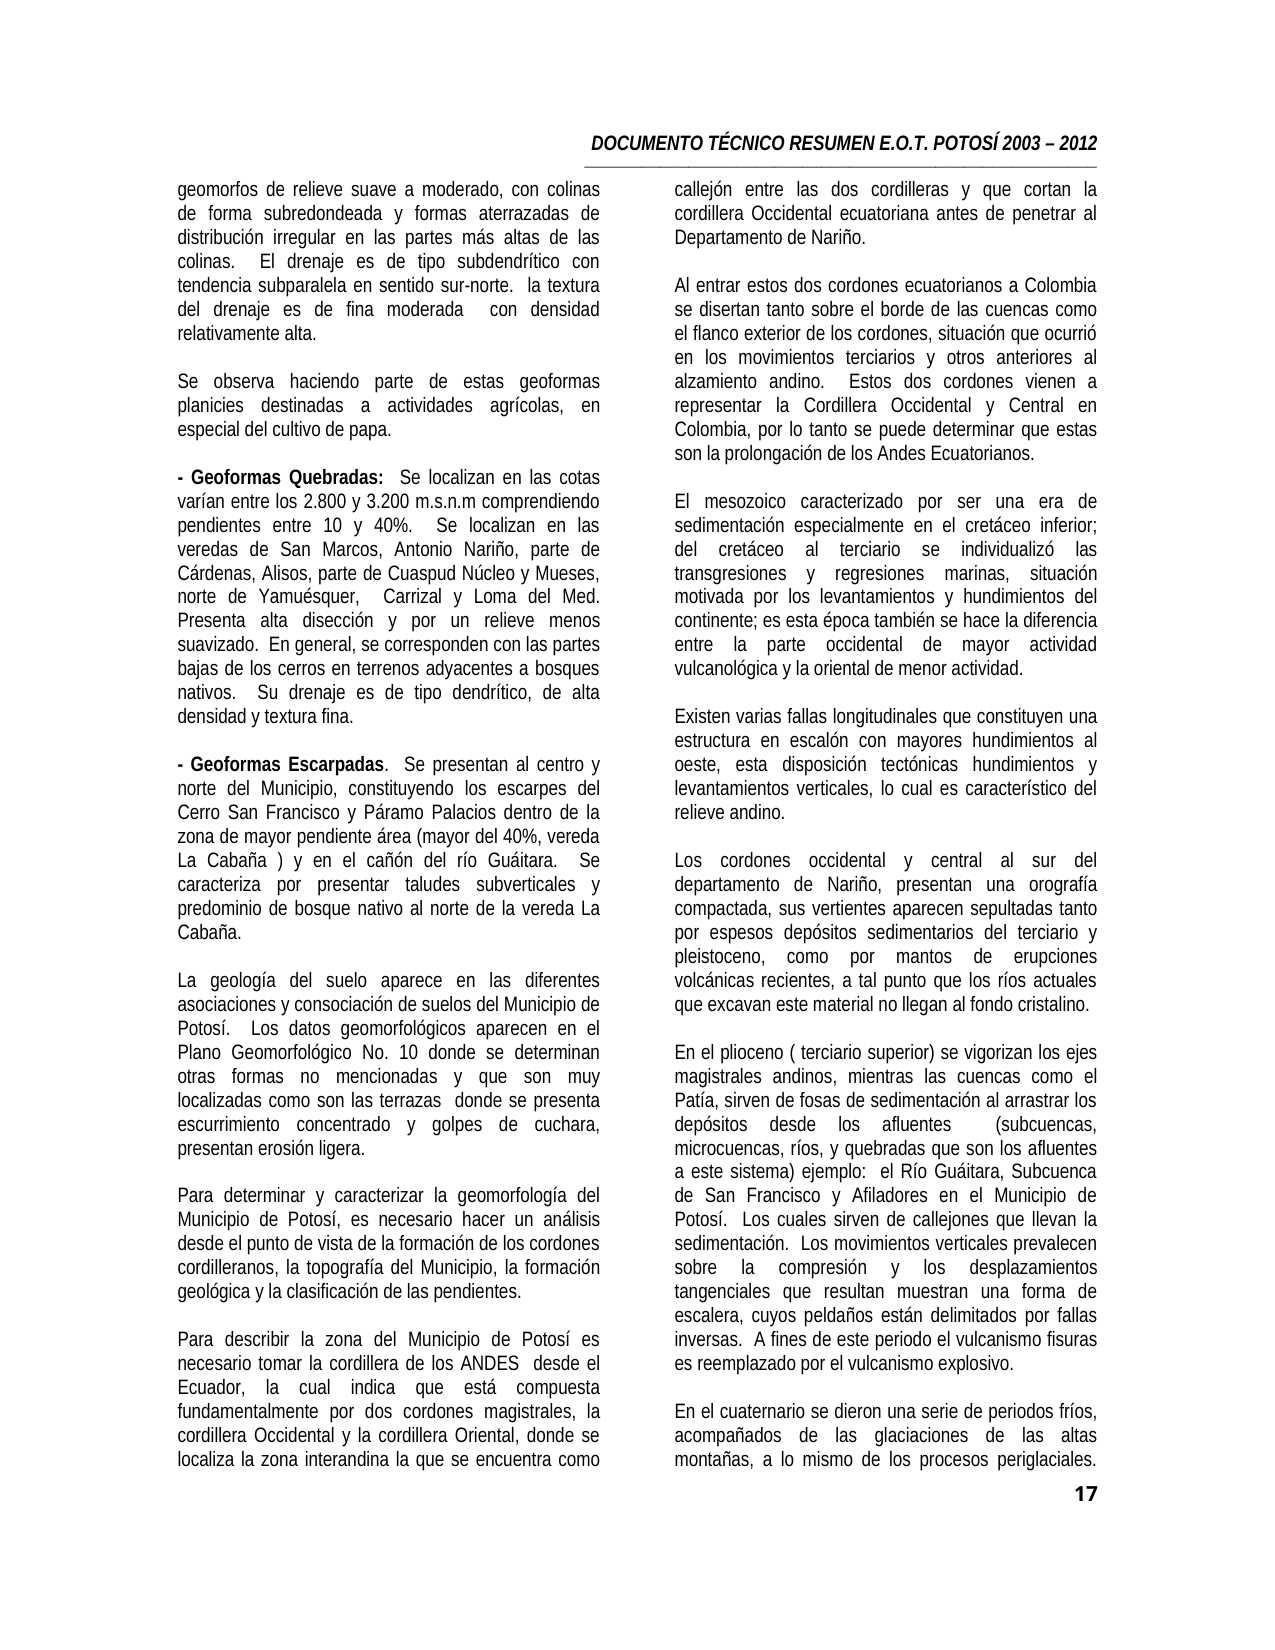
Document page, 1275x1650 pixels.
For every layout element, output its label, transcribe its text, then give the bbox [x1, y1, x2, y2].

text Al entrar estos dos cordones ecuatorianos a Colombia se disertan tanto sobre el borde de las cuencas como el flanco exterior de los cordones, situación que ocurrió en los movimientos terciarios y otros anteriores al alzamiento andino. Estos dos cordones vienen a representar la Cordillera Occidental y Central en Colombia, por lo tanto se puede determinar que estas son la prolongación de los Andes Ecuatorianos. [674, 273, 1098, 465]
text Los cordones occidental y central al sur del departamento de Nariño, presentan una orografía compactada, sus vertientes aparecen sepultadas tanto por espesos depósitos sedimentarios del terciario y pleistoceno, como por mantos de erupciones volcánicas recientes, a tal punto que los ríos actuales que excavan este material no llegan al fondo cristalino. [674, 848, 1098, 1016]
text Para determinar y caracterizar la geomorfología del Municipio de Potosí, es necesario hacer un análisis desde el punto de vista de la formación de los cordones cordilleranos, la topografía del Municipio, la formación geológica y la clasificación de las pendientes. [177, 1183, 601, 1303]
text En el plioceno ( terciario superior) se vigorizan los ejes magistrales andinos, mientras las cuencas como el Patía, sirven de fosas de sedimentación al arrastrar los depósitos desde los afluentes (subcuencas, microcuencas, ríos, y quebradas que son los afluentes a este sistema) ejemplo: el Río Guáitara, Subcuenca de San Francisco y Afiladores en el Municipio de Potosí. Los cuales sirven de callejones que llevan la sedimentación. Los movimientos verticales prevalecen sobre la compresión y los desplazamientos tangenciales que resultan muestran una forma de escalera, cuyos peldaños están delimitados por fallas inversas. A fines de este periodo el vulcanismo fisuras es reemplazado por el vulcanismo explosivo. [674, 1040, 1098, 1375]
text La geología del suelo aparece en las diferentes asociaciones y consociación de suelos del Municipio de Potosí. Los datos geomorfológicos aparecen en el Plano Geomorfológico No. 10 donde se determinan otras formas no mencionadas y que son muy localizadas como son las terrazas donde se presenta escurrimiento concentrado y golpes de cuchara, presentan erosión ligera. [177, 968, 601, 1159]
text Para describir la zona del Municipio de Potosí es necesario tomar la cordillera de los ANDES desde el Ecuador, la cual indica que está compuesta fundamentalmente por dos cordones magistrales, la cordillera Occidental y la cordillera Oriental, donde se localiza la zona interandina la que se encuentra como callejón entre las dos cordilleras y que cortan la cordillera Occidental ecuatoriana antes de penetrar al Departamento de Nariño. [674, 177, 1098, 249]
text - Geoformas Quebradas: Se localizan en las cotas varían entre los 2.800 y 3.200 m.s.n.m comprendiendo pendientes entre 10 y 40%. Se localizan en las veredas de San Marcos, Antonio Nariño, parte de Cárdenas, Alisos, parte de Cuaspud Núcleo y Mueses, norte de Yamuésquer, Carrizal y Loma del Med. Presenta alta disección y por un relieve menos suavizado. En general, se corresponden con las partes bajas de los cerros en terrenos adyacentes a bosques nativos. Su drenaje es de tipo dendrítico, de alta densidad y textura fina. [177, 465, 601, 728]
text Se observa haciendo parte de estas geoformas planicies destinadas a actividades agrícolas, en especial del cultivo de papa. [177, 369, 601, 441]
text El mesozoico caracterizado por ser una era de sedimentación especialmente en el cretáceo inferior; del cretáceo al terciario se individualizó las transgresiones y regresiones marinas, situación motivada por los levantamientos y hundimientos del continente; es esta época también se hace la diferencia entre la parte occidental de mayor actividad vulcanológica y la oriental de menor actividad. [674, 489, 1098, 680]
text - Geoformas Escarpadas. Se presentan al centro y norte del Municipio, constituyendo los escarpes del Cerro San Francisco y Páramo Palacios dentro de la zona de mayor pendiente área (mayor del 40%, vereda La Cabaña ) y en el cañón del río Guáitara. Se caracteriza por presentar taludes subverticales y predominio de bosque nativo al norte de la vereda La Cabaña. [177, 752, 601, 944]
text Existen varias fallas longitudinales que constituyen una estructura en escalón con mayores hundimientos al oeste, esta disposición tectónicas hundimientos y levantamientos verticales, lo cual es característico del relieve andino. [674, 704, 1098, 824]
text Para describir la zona del Municipio de Potosí es necesario tomar la cordillera de los ANDES desde el Ecuador, la cual indica que está compuesta fundamentalmente por dos cordones magistrales, la cordillera Occidental y la cordillera Oriental, donde se localiza la zona interandina la que se encuentra como callejón entre las dos cordilleras y que cortan la cordillera Occidental ecuatoriana antes de penetrar al Departamento de Nariño. [177, 1327, 601, 1471]
